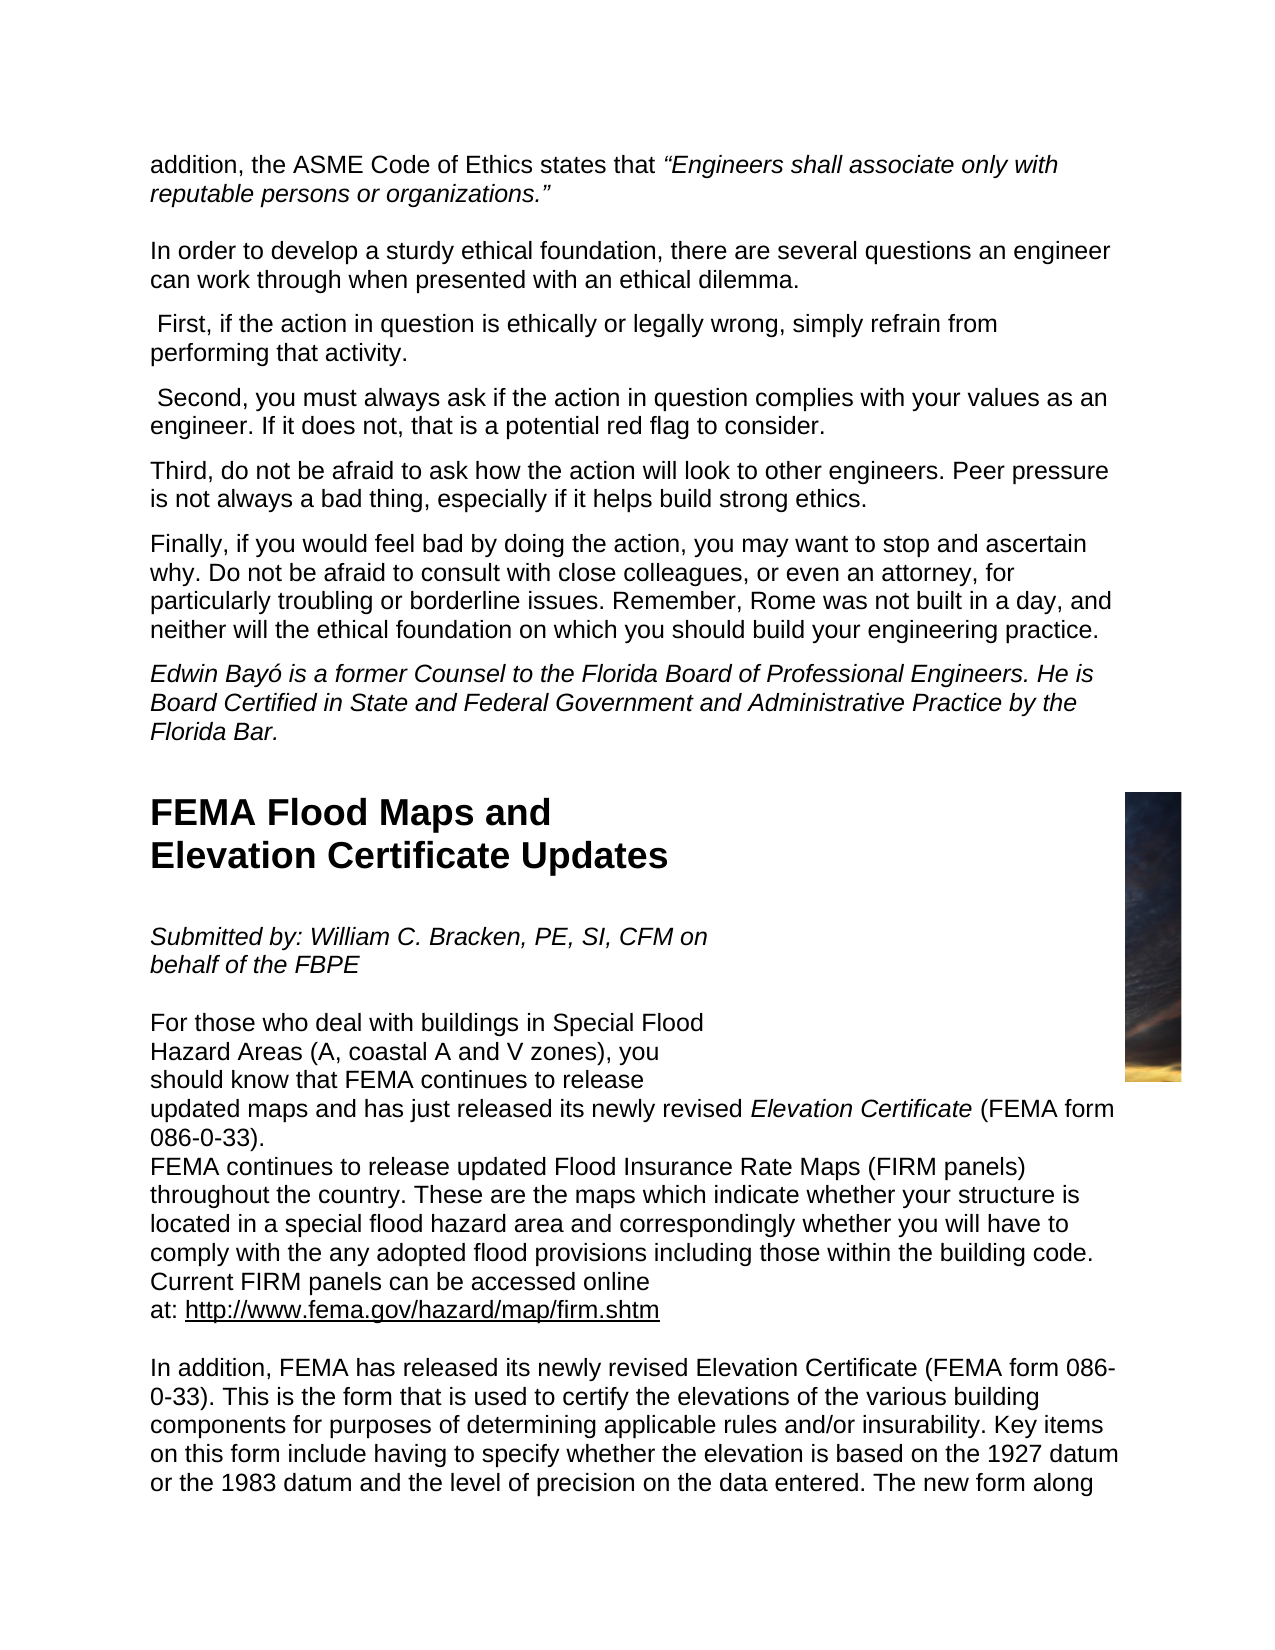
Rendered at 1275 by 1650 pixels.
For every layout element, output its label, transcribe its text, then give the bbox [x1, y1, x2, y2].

text Finally, if you would feel bad by doing the action, you may want to stop and ascertain why. Do not be afraid to consult with close colleagues, or even an attorney, for particularly troubling or borderline issues. Remember, Rome was not built in a day, and neither will the ethical foundation on which you should build your engineering practice. [150, 529, 1125, 644]
text First, if the action in question is ethically or legally wrong, simply refrain from performing that activity. [150, 309, 1125, 367]
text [150, 150, 1125, 207]
text FEMA continues to release updated Flood Insurance Rate Maps (FIRM panels) throughout the country. These are the maps which indicate whether your structure is located in a special flood hazard area and correspondingly whether you will have to comply with the any adopted flood provisions including those within the building code. Current FIRM panels can be accessed online at: http://www.fema.gov/hazard/map/firm.shtm [150, 1152, 1125, 1324]
text Second, you must always ask if the action in question complies with your values as an engineer. If it does not, that is a potential red flag to consider. [150, 382, 1125, 440]
text In order to develop a sturdy ethical foundation, there are several questions an engineer can work through when presented with an ethical dilemma. [150, 236, 1125, 294]
text Third, do not be afraid to ask how the action will look to other engineers. Peer pressure is not always a bad thing, especially if it helps build strong ethics. [150, 456, 1125, 513]
text Edwin Bayó is a former Counsel to the Florida Board of Professional Engineers. He is Board Certified in State and Federal Government and Administrative Practice by the Florida Bar. [150, 659, 1125, 746]
picture [745, 792, 1182, 1082]
text For those who deal with buildings in Special Flood Hazard Areas (A, coastal A and V zones), you should know that FEMA continues to release updated maps and has just released its newly revised Elevation Certificate (FEMA form 086-0-33). [150, 1008, 1125, 1152]
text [150, 1353, 1125, 1497]
text FEMA Flood Maps and Elevation Certificate Updates [150, 790, 1125, 876]
text Submitted by: William C. Bracken, PE, SI, CFM on behalf of the FBPE [150, 922, 1125, 979]
